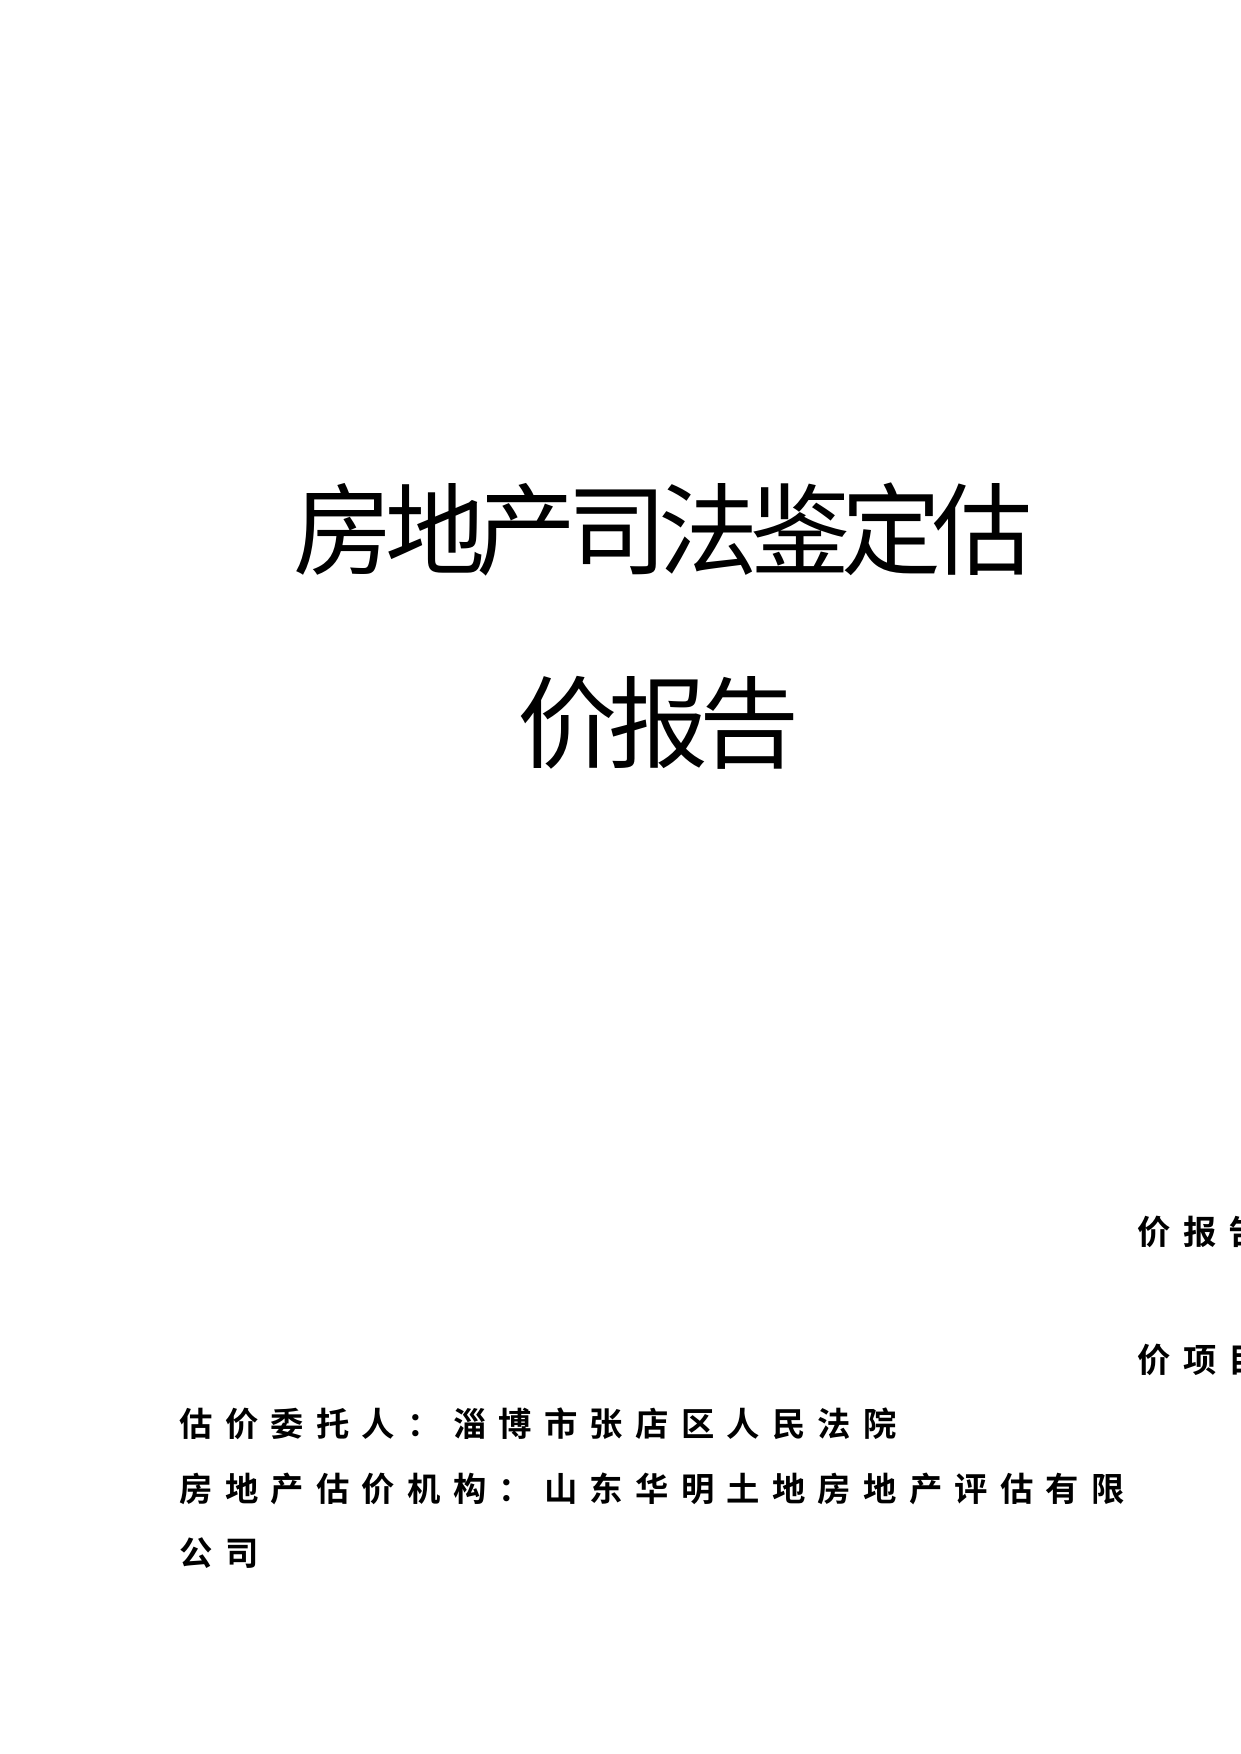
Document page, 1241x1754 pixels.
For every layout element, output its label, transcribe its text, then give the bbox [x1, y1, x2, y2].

text 估价报告编号：鲁华明房评报字【2018】第ZB004号 [1135, 1134, 1240, 1262]
text 房地产估价机构：山东华明土地房地产评估有限公司 [179, 1454, 1137, 1583]
text 房地产司法鉴定估价报告 [179, 428, 1137, 813]
text 估价项目名称：淄博市桓台县少海路310号海圣春天生活小区8号楼三单元二层西户住宅房司法鉴定评估 [1135, 1262, 1240, 1390]
text 估价委托人：淄博市张店区人民法院 [179, 1390, 1137, 1454]
